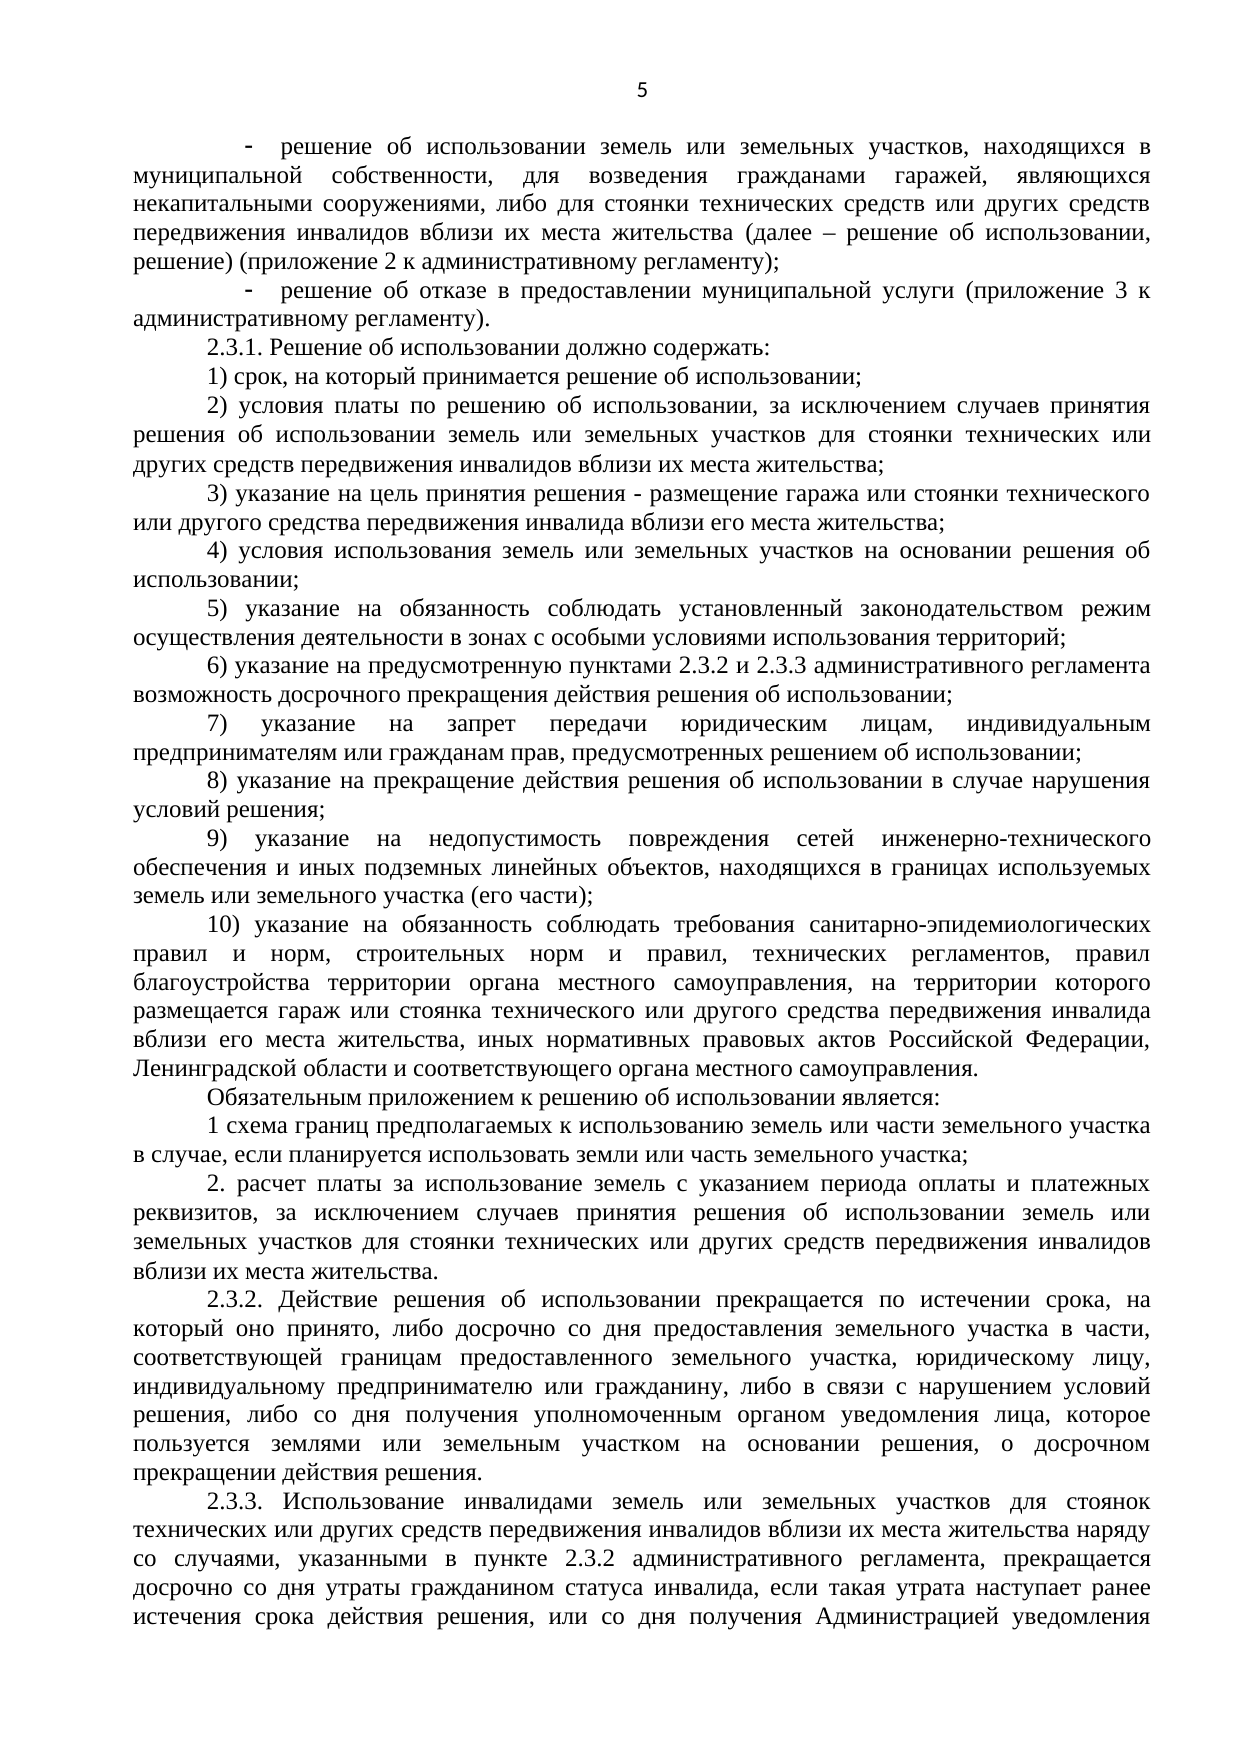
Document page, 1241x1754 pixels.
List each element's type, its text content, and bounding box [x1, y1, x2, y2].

text 2) условия платы по решению об использовании, за исключением случаев принятия решения об использовании земель или земельных участков для стоянки технических или других средств передвижения инвалидов вблизи их места жительства; [133, 390, 1152, 478]
text 9) указание на недопустимость повреждения сетей инженерно-технического обеспечения и иных подземных линейных объектов, находящихся в границах используемых земель или земельного участка (его части); [133, 823, 1152, 909]
text 6) указание на предусмотренную пунктами 2.3.2 и 2.3.3 административного регламента возможность досрочного прекращения действия решения об использовании; [133, 650, 1152, 708]
text 8) указание на прекращение действия решения об использовании в случае нарушения условий решения; [133, 765, 1152, 823]
text Обязательным приложением к решению об использовании является: [133, 1082, 1152, 1110]
text 2. расчет платы за использование земель с указанием периода оплаты и платежных реквизитов, за исключением случаев принятия решения об использовании земель или земельных участков для стоянки технических или других средств передвижения инвалидов вблизи их места жительства. [133, 1168, 1152, 1284]
text 5) указание на обязанность соблюдать установленный законодательством режим осуществления деятельности в зонах с особыми условиями использования территорий; [133, 593, 1152, 650]
list решение об использовании земель или земельных участков, находящихся в муниципальной собственности, для возведения гражданами гаражей, являющихся некапитальными сооружениями, либо для стоянки технических средств или других средств передвижения инвалидов вблизи их места жительства (далее – решение об использовании, решение) (приложение 2 к административному регламенту); [133, 131, 1152, 275]
text 1 схема границ предполагаемых к использованию земель или части земельного участка в случае, если планируется использовать земли или часть земельного участка; [133, 1110, 1152, 1168]
text 2.3.1. Решение об использовании должно содержать: [133, 332, 1152, 361]
list решение об отказе в предоставлении муниципальной услуги (приложение 3 к административному регламенту). [133, 275, 1152, 332]
text 4) условия использования земель или земельных участков на основании решения об использовании; [133, 535, 1152, 593]
text 7) указание на запрет передачи юридическим лицам, индивидуальным предпринимателям или гражданам прав, предусмотренных решением об использовании; [133, 708, 1152, 765]
text 10) указание на обязанность соблюдать требования санитарно-эпидемиологических правил и норм, строительных норм и правил, технических регламентов, правил благоустройства территории органа местного самоуправления, на территории которого размещается гараж или стоянка технического или другого средства передвижения инвалида вблизи его места жительства, иных нормативных правовых актов Российской Федерации, Ленинградской области и соответствующего органа местного самоуправления. [133, 909, 1152, 1082]
text 1) срок, на который принимается решение об использовании; [133, 361, 1152, 390]
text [133, 1486, 1152, 1629]
text 2.3.2. Действие решения об использовании прекращается по истечении срока, на который оно принято, либо досрочно со дня предоставления земельного участка в части, соответствующей границам предоставленного земельного участка, юридическому лицу, индивидуальному предпринимателю или гражданину, либо в связи с нарушением условий решения, либо со дня получения уполномоченным органом уведомления лица, которое пользуется землями или земельным участком на основании решения, о досрочном прекращении действия решения. [133, 1284, 1152, 1486]
text 3) указание на цель принятия решения - размещение гаража или стоянки технического или другого средства передвижения инвалида вблизи его места жительства; [133, 478, 1152, 535]
